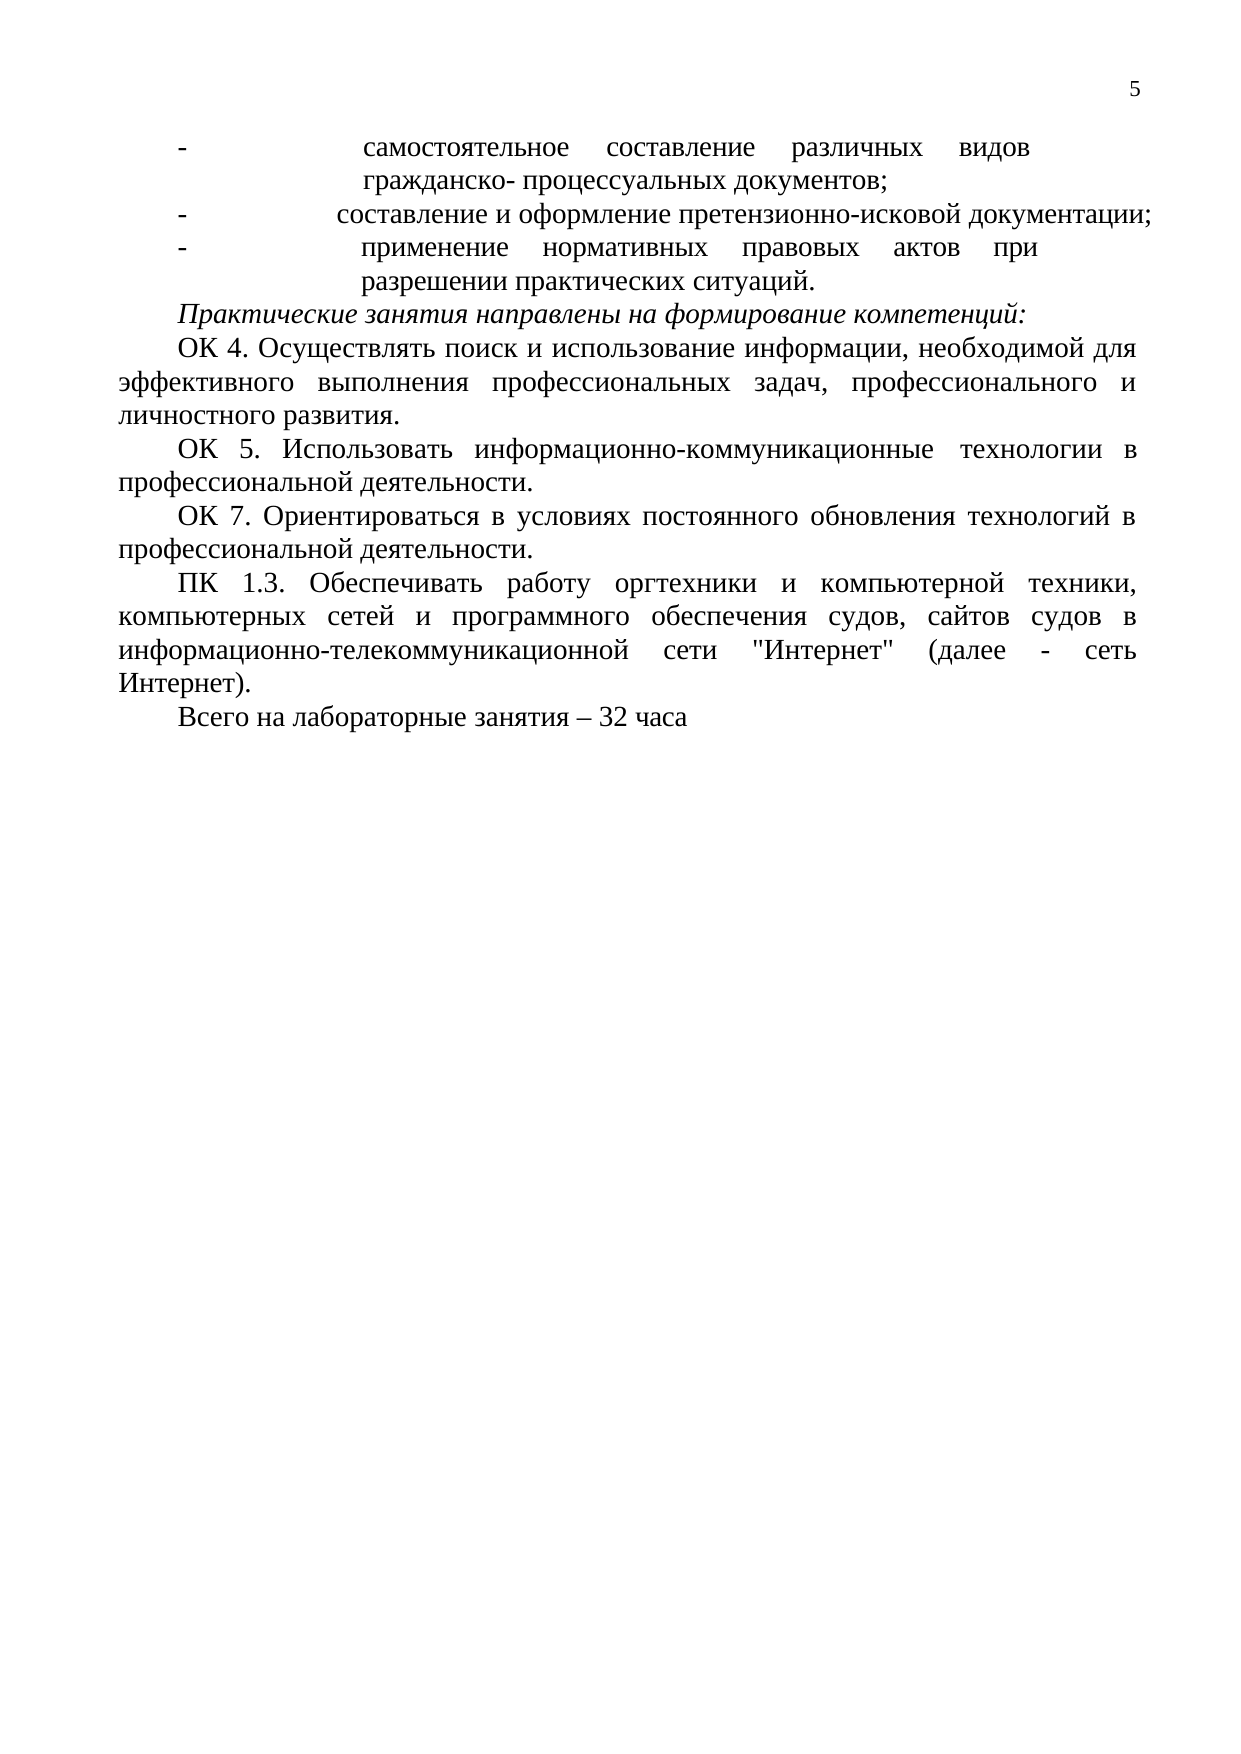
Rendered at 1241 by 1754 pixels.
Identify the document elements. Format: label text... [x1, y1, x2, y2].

list составление и оформление претензионно-исковой документации; [118, 196, 1163, 229]
text Практические занятия направлены на формирование компетенций: [118, 297, 1163, 330]
text ПК 1.3. Обеспечивать работу оргтехники и компьютерной техники, компьютерных сетей и программного обеспечения судов, сайтов судов в информационно-телекоммуникационной сети "Интернет" (далее - сеть Интернет). [118, 565, 1137, 699]
text ОК 4. Осуществлять поиск и использование информации, необходимой для эффективного выполнения профессиональных задач, профессионального и личностного развития. [118, 330, 1137, 431]
text ОК 7. Ориентироваться в условиях постоянного обновления технологий в профессиональной деятельности. [118, 498, 1137, 565]
text ОК 5. Использовать информационно-коммуникационные технологии в профессиональной деятельности. [118, 431, 1137, 498]
list применение нормативных правовых актов при разрешении практических ситуаций. [118, 229, 1151, 297]
list самостоятельное составление различных видов гражданско- процессуальных документов; [118, 129, 1151, 196]
text Всего на лабораторные занятия – 32 часа [118, 699, 1163, 733]
